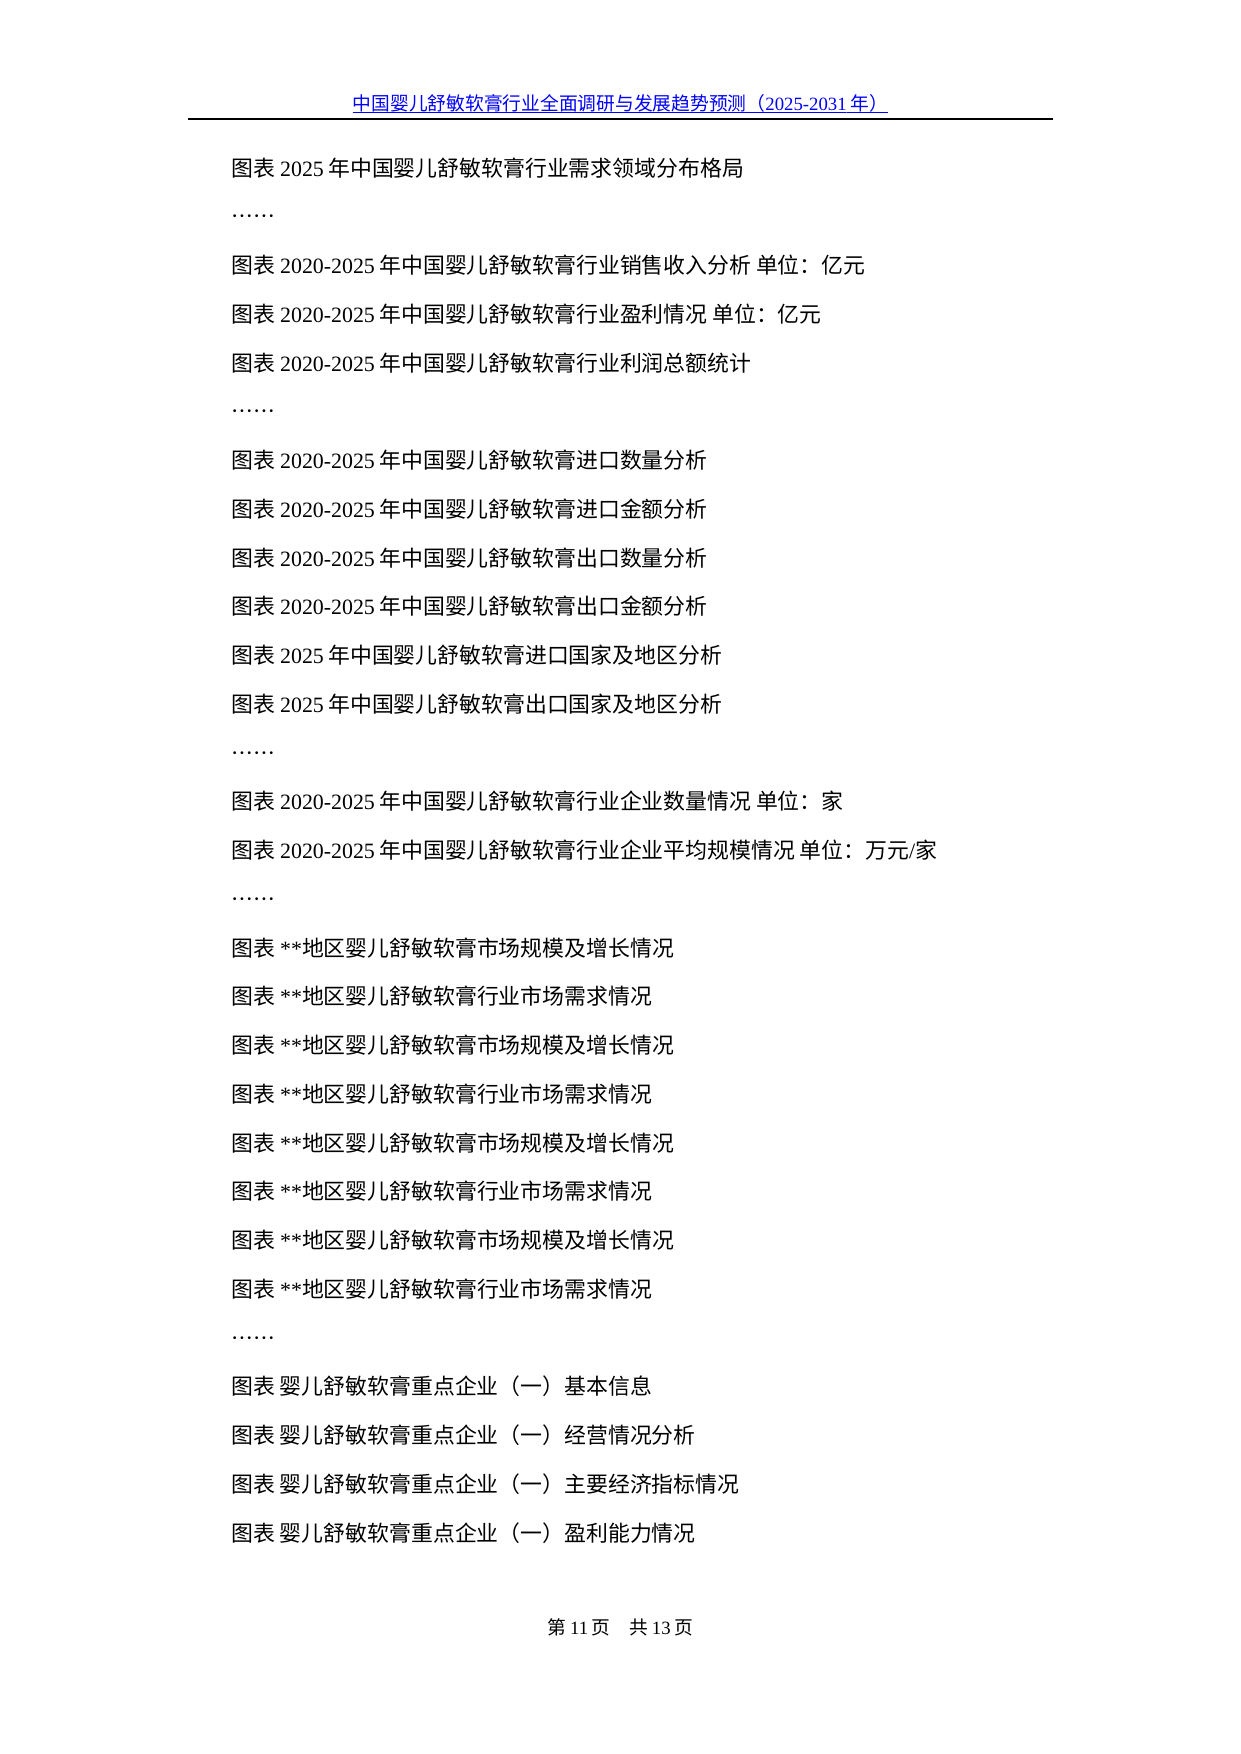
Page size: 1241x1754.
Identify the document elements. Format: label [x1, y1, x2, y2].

text [187, 150, 1053, 1548]
